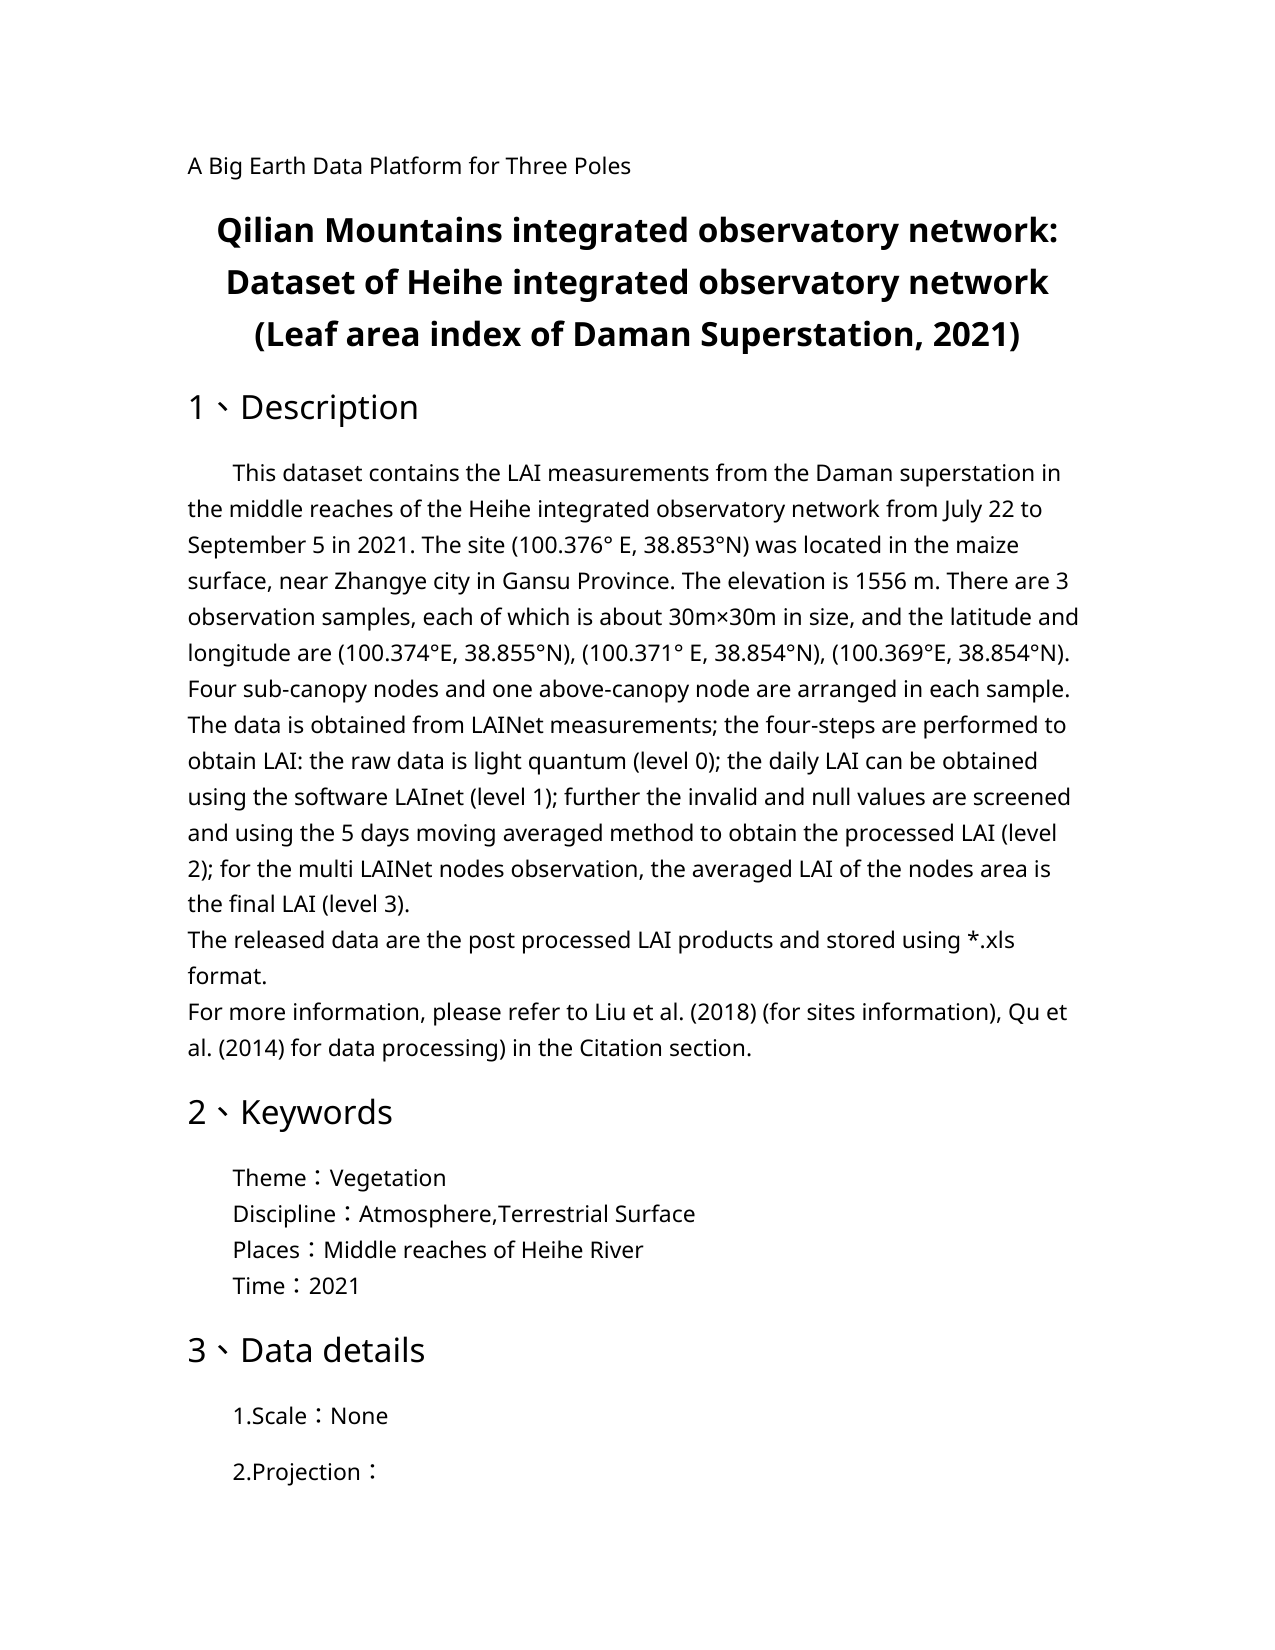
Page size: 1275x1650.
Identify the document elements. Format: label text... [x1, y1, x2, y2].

text 1、Description [187, 384, 1087, 429]
text A Big Earth Data Platform for Three Poles [187, 150, 1087, 181]
text 2、Keywords [187, 1089, 1087, 1134]
text 3、Data details [187, 1327, 1087, 1372]
text This dataset contains the LAI measurements from the Daman superstation in the middle reaches of the Heihe integrated observatory network from July 22 to September 5 in 2021. The site (100.376° E, 38.853°N) was located in the maize surface, near Zhangye city in Gansu Province. The elevation is 1556 m. There are 3 observation samples, each of which is about 30m×30m in size, and the latitude and longitude are (100.374°E, 38.855°N), (100.371° E, 38.854°N), (100.369°E, 38.854°N). Four sub-canopy nodes and one above-canopy node are arranged in each sample. The data is obtained from LAINet measurements; the four-steps are performed to obtain LAI: the raw data is light quantum (level 0); the daily LAI can be obtained using the software LAInet (level 1); further the invalid and null values are screened and using the 5 days moving averaged method to obtain the processed LAI (level 2); for the multi LAINet nodes observation, the averaged LAI of the nodes area is the final LAI (level 3). The released data are the post processed LAI products and stored using *.xls format. For more information, please refer to Liu et al. (2018) (for sites information), Qu et al. (2014) for data processing) in the Citation section. [187, 457, 1087, 1063]
text 1.Scale：None [232, 1399, 1087, 1431]
text Qilian Mountains integrated observatory network: Dataset of Heihe integrated observatory network (Leaf area index of Daman Superstation, 2021) [187, 207, 1087, 357]
text 2.Projection： [232, 1456, 1087, 1488]
text Theme：Vegetation Discipline：Atmosphere,Terrestrial Surface Places：Middle reaches of Heihe River Time：2021 [232, 1162, 1087, 1301]
